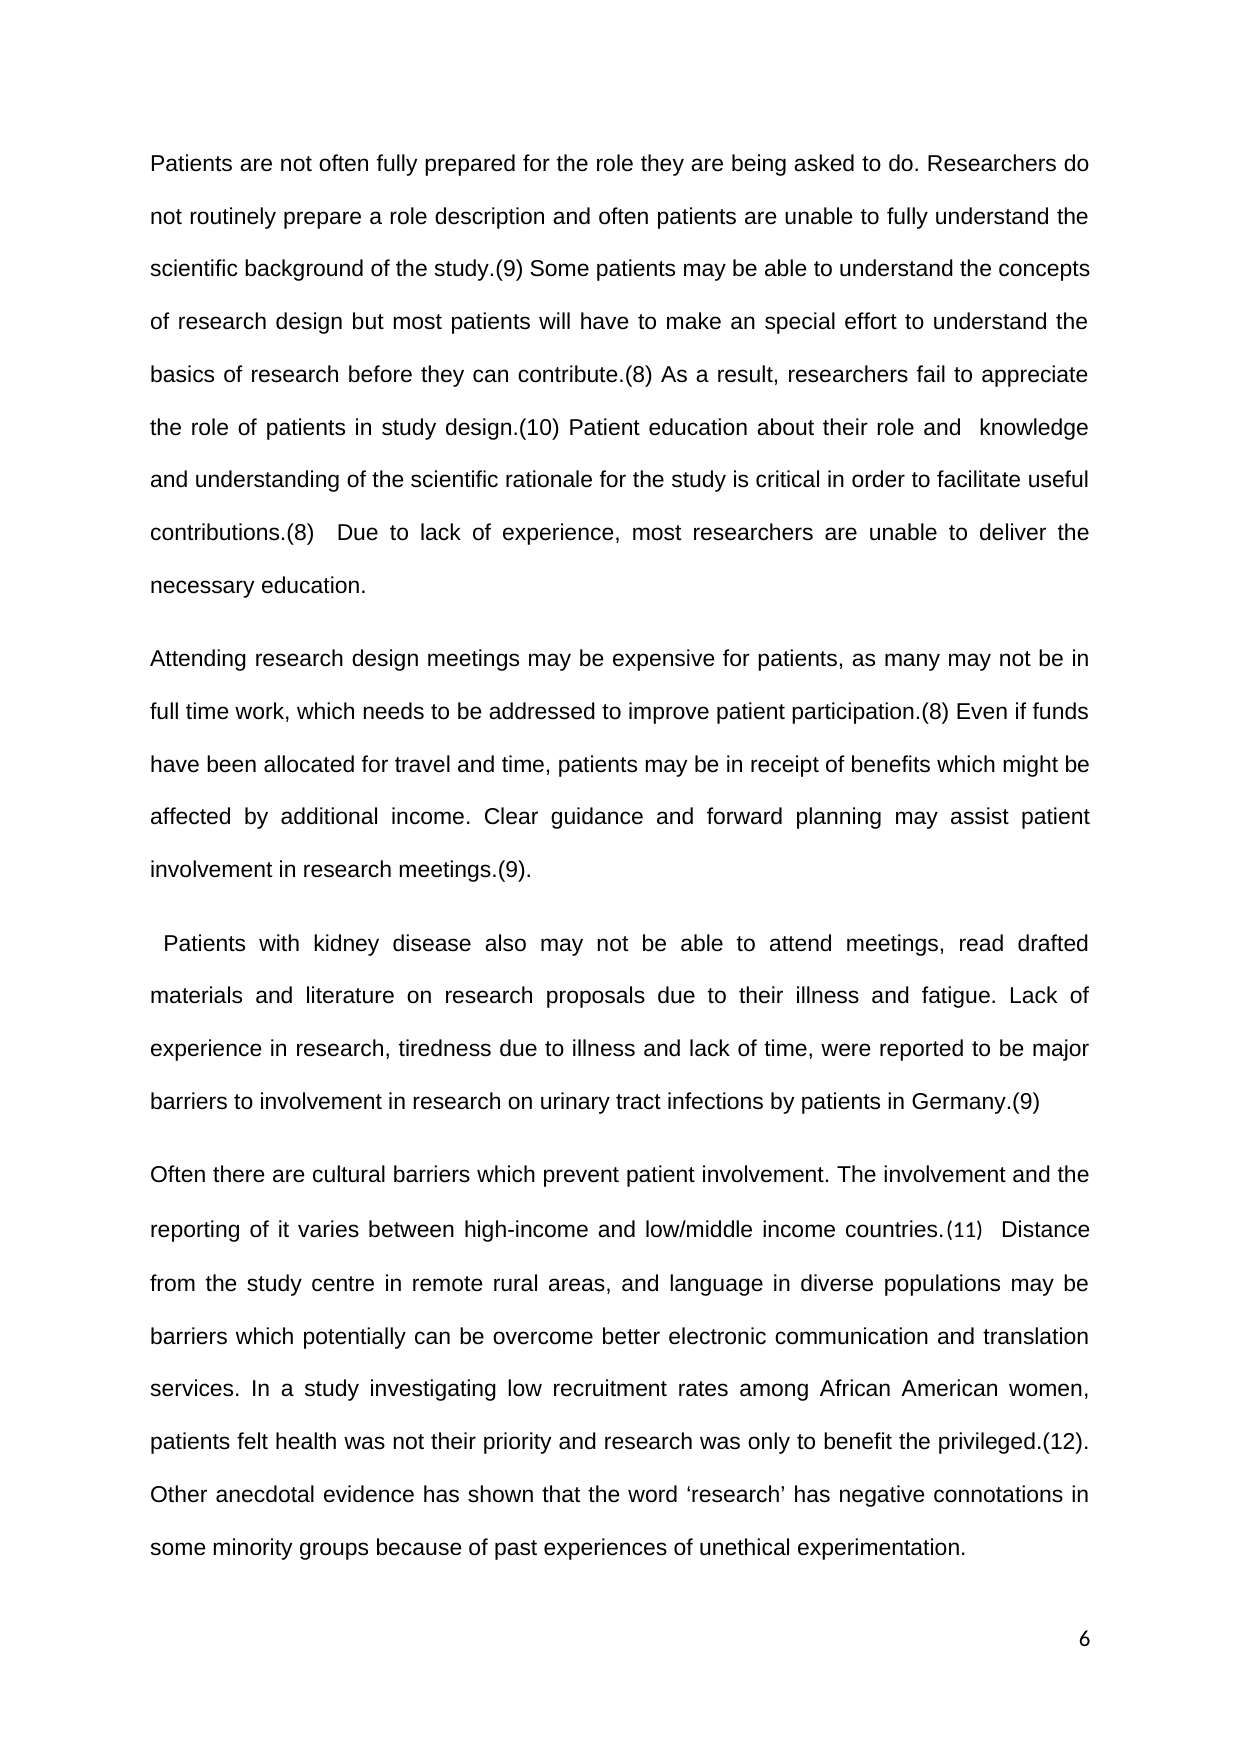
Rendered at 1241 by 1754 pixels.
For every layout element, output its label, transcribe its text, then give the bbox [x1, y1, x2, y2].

text Patients with kidney disease also may not be able to attend meetings, read drafted materials and literature on research proposals due to their illness and fatigue. Lack of experience in research, tiredness due to illness and lack of time, were reported to be major barriers to involvement in research on urinary tract infections by patients in Germany.(9) [150, 929, 1090, 1114]
text Attending research design meetings may be expensive for patients, as many may not be in full time work, which needs to be addressed to improve patient participation.(8) Even if funds have been allocated for travel and time, patients may be in receipt of benefits which might be affected by additional income. Clear guidance and forward planning may assist patient involvement in research meetings.(9). [150, 645, 1090, 882]
text Often there are cultural barriers which prevent patient involvement. The involvement and the reporting of it varies between high-income and low/middle income countries.(11) Distance from the study centre in remote rural areas, and language in diverse populations may be barriers which potentially can be overcome better electronic communication and translation services. In a study investigating low recruitment rates among African American women, patients felt health was not their priority and research was only to benefit the privileged.(12). Other anecdotal evidence has shown that the word ‘research’ has negative connotations in some minority groups because of past experiences of unethical experimentation. [150, 1161, 1090, 1560]
text Patients are not often fully prepared for the role they are being asked to do. Researchers do not routinely prepare a role description and often patients are unable to fully understand the scientific background of the study.(9) Some patients may be able to understand the concepts of research design but most patients will have to make an special effort to understand the basics of research before they can contribute.(8) As a result, researchers fail to appreciate the role of patients in study design.(10) Patient education about their role and knowledge and understanding of the scientific rationale for the study is critical in order to facilitate useful contributions.(8) Due to lack of experience, most researchers are unable to deliver the necessary education. [150, 150, 1090, 598]
